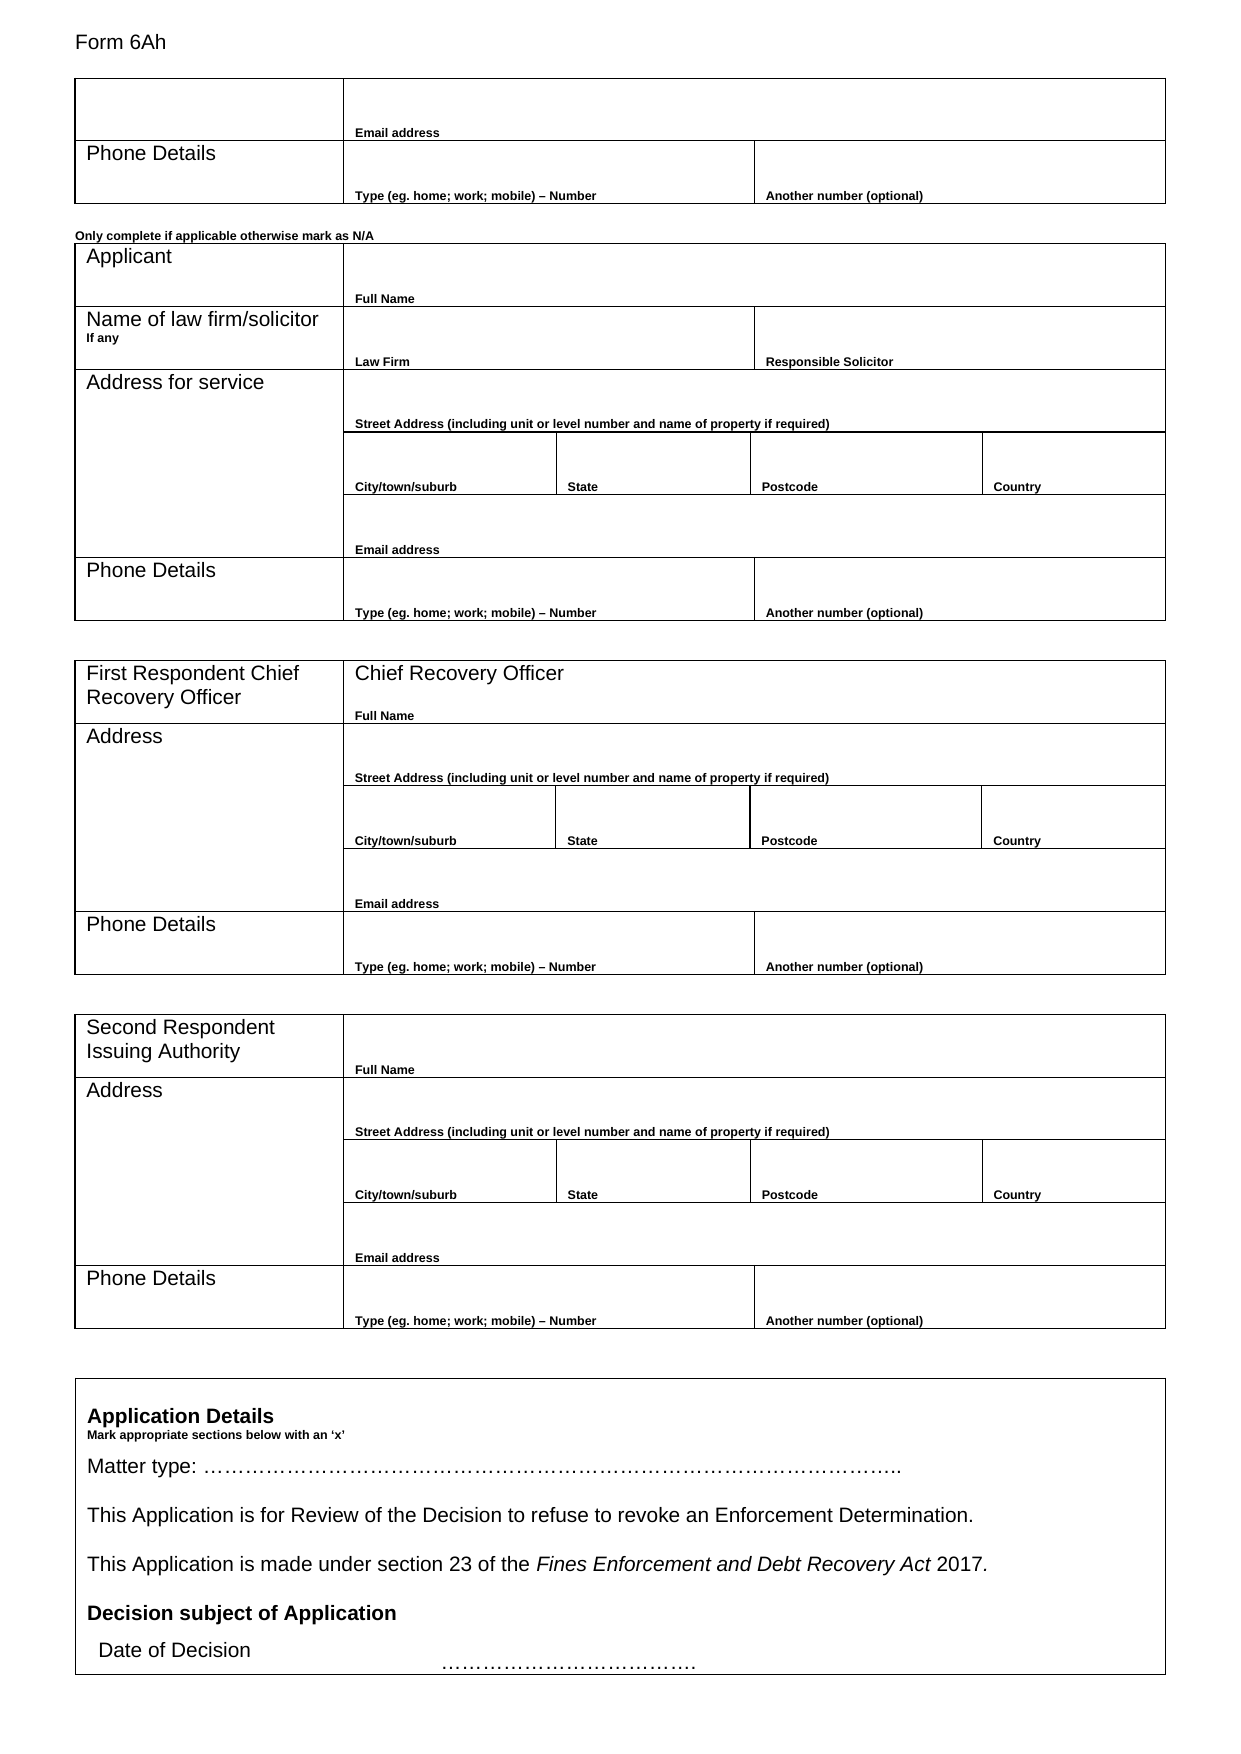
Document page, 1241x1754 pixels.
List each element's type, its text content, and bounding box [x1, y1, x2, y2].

table_cell Type (eg. home; work; mobile) – Number [344, 188, 754, 203]
table_cell Address [76, 724, 343, 911]
table_cell Phone Details [76, 141, 343, 203]
table_cell Type (eg. home; work; mobile) – Number [344, 1312, 754, 1327]
table_cell [344, 141, 754, 187]
table_cell [982, 786, 1165, 833]
table_cell [344, 1203, 1165, 1249]
table_cell Street Address (including unit or level number and name of property if required) [344, 416, 1165, 431]
table_cell Full Name [344, 291, 1165, 306]
table_cell Email address [344, 895, 1165, 911]
table_header Second Respondent Issuing Authority [76, 1015, 343, 1077]
table_cell [755, 307, 1165, 353]
table_cell [751, 1140, 982, 1187]
table_cell Law Firm [344, 353, 754, 369]
table_cell [344, 1078, 1165, 1124]
table_cell [344, 370, 1165, 416]
table_cell Email address [344, 1249, 1165, 1265]
table_cell [751, 433, 982, 479]
table_cell [344, 1140, 556, 1187]
table_cell [344, 307, 754, 353]
table_cell [344, 79, 1165, 125]
table_cell Country [982, 833, 1165, 848]
table_header [344, 1015, 1165, 1061]
table_cell [755, 141, 1165, 187]
table_cell [344, 849, 1165, 895]
table_cell Postcode [751, 833, 981, 848]
table_cell [557, 433, 750, 479]
table_cell Type (eg. home; work; mobile) – Number [344, 958, 754, 973]
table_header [76, 1379, 1165, 1674]
table_cell Another number (optional) [755, 188, 1165, 203]
table_cell Email address [344, 541, 1165, 557]
table_cell [755, 912, 1165, 958]
table_cell [751, 786, 981, 833]
table_cell State [556, 833, 749, 848]
table_cell Responsible Solicitor [755, 353, 1165, 369]
table_header First Respondent Chief Recovery Officer [76, 661, 343, 723]
table_header Chief Recovery Officer [344, 661, 1165, 707]
table_cell Full Name [344, 1061, 1165, 1077]
text Only complete if applicable otherwise mark as N/A [75, 229, 1150, 243]
table_cell [344, 912, 754, 958]
table_cell Country [983, 479, 1165, 494]
table_cell [344, 433, 556, 479]
table_cell Address for service [76, 370, 343, 557]
table_cell [755, 1266, 1165, 1312]
table_cell City/town/suburb [344, 479, 556, 494]
table_cell Street Address (including unit or level number and name of property if required) [344, 770, 1165, 785]
table_cell [344, 786, 555, 833]
table_cell Phone Details [76, 558, 343, 619]
table_header Applicant [76, 244, 343, 306]
table_cell [344, 1266, 754, 1312]
table_cell Email address [344, 125, 1165, 140]
table_cell [556, 786, 749, 833]
table_cell Street Address (including unit or level number and name of property if required) [344, 1124, 1165, 1139]
table_cell [344, 724, 1165, 770]
table_cell Postcode [751, 1187, 982, 1202]
table_cell [755, 558, 1165, 604]
table_cell City/town/suburb [344, 1187, 556, 1202]
table_cell Another number (optional) [755, 604, 1165, 619]
table_cell Another number (optional) [755, 958, 1165, 973]
table_cell City/town/suburb [344, 833, 555, 848]
table_cell [983, 433, 1165, 479]
table_cell Phone Details [76, 912, 343, 973]
table_cell [983, 1140, 1165, 1187]
table_cell Country [983, 1187, 1165, 1202]
table_cell Address [76, 1078, 343, 1265]
table_cell [344, 495, 1165, 541]
table_cell [557, 1140, 750, 1187]
table_header [344, 244, 1165, 291]
table_cell Name of law firm/solicitor If any [76, 307, 343, 369]
table_cell Another number (optional) [755, 1312, 1165, 1327]
table_cell Phone Details [76, 1266, 343, 1327]
table_cell Type (eg. home; work; mobile) – Number [344, 604, 754, 619]
table_cell State [557, 1187, 750, 1202]
table_cell Full Name [344, 707, 1165, 723]
table_cell [344, 558, 754, 604]
table_cell Postcode [751, 479, 982, 494]
table_cell State [557, 479, 750, 494]
